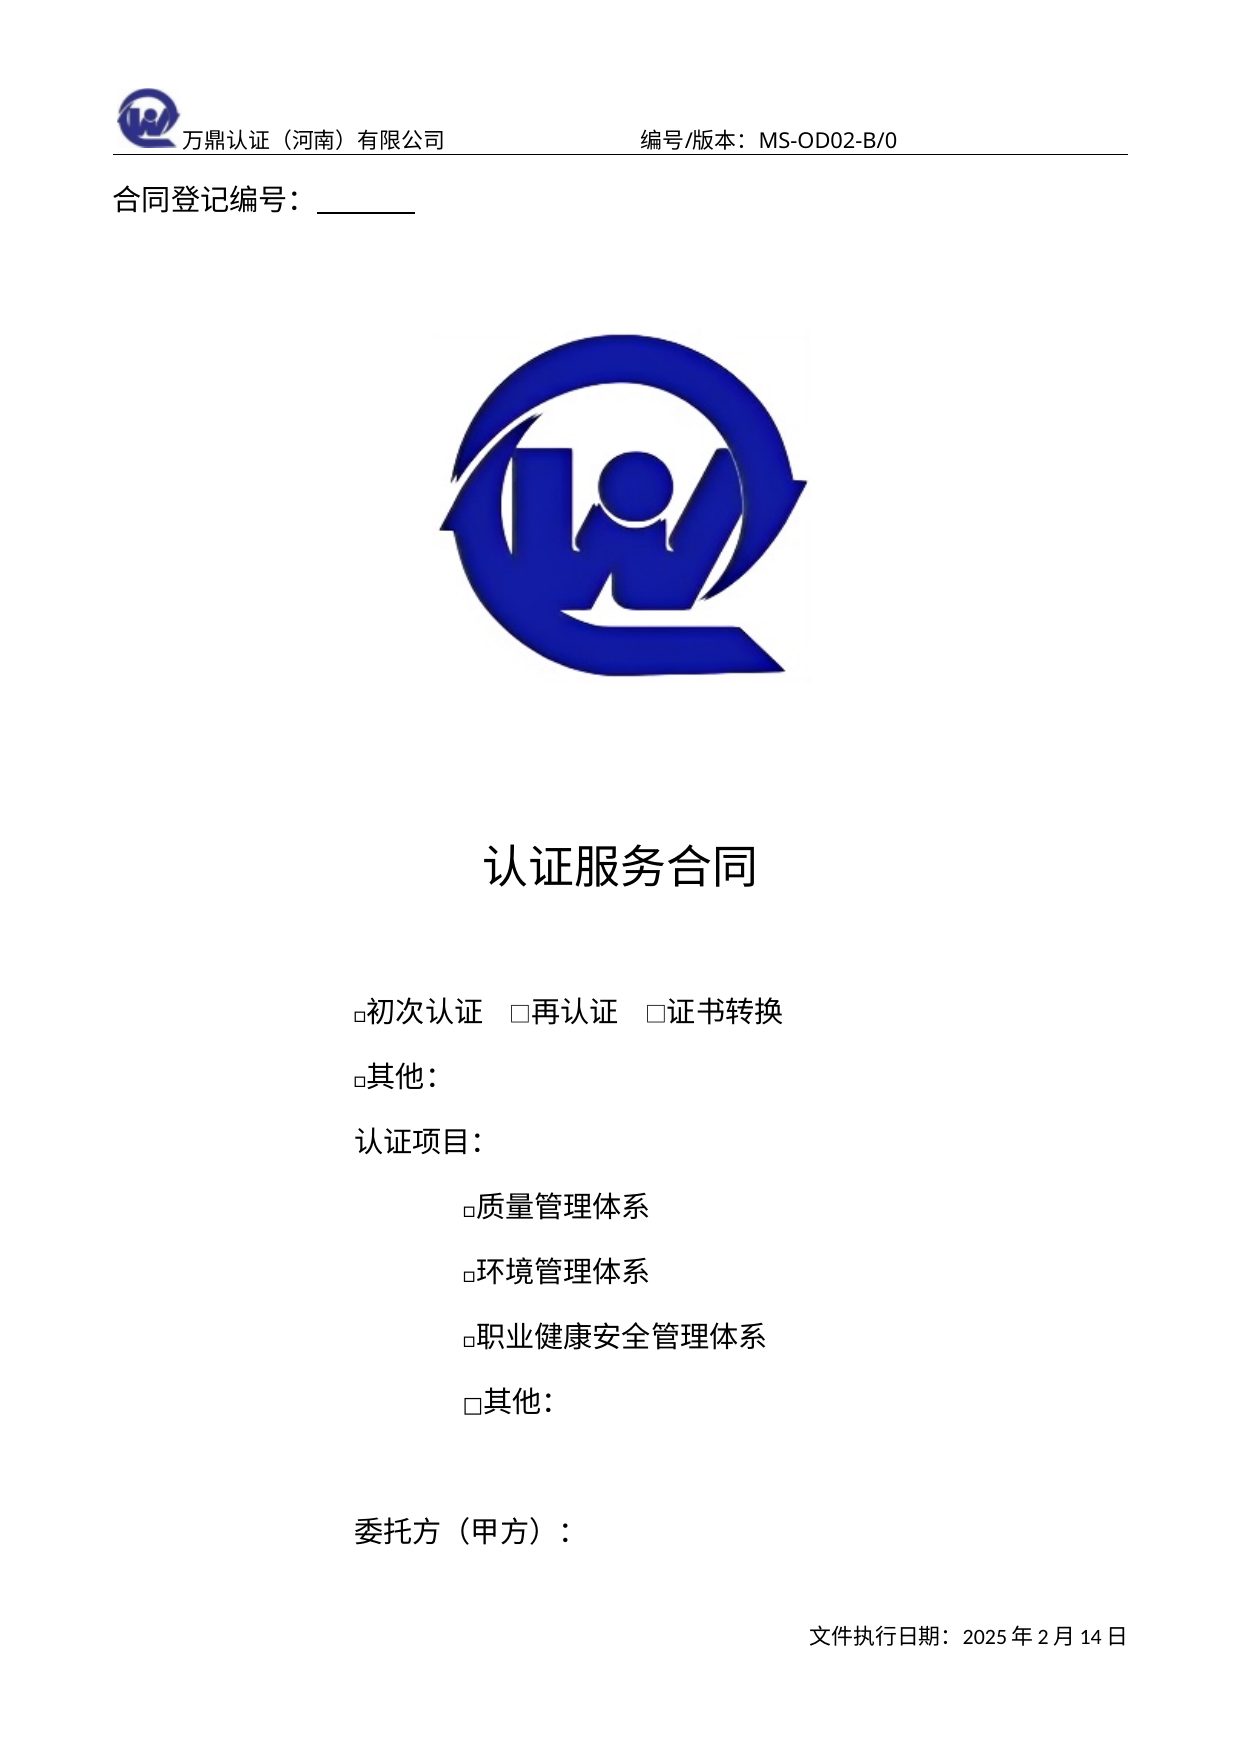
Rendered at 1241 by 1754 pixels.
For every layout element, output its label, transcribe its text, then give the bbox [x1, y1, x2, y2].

text □环境管理体系 [112, 1237, 1128, 1302]
picture [431, 329, 813, 684]
text 合同登记编号： [112, 165, 1128, 230]
text □职业健康安全管理体系 [112, 1302, 1128, 1367]
text □其他： [112, 1367, 1128, 1432]
text □质量管理体系 [112, 1172, 1128, 1237]
text 委托方（甲方）： [112, 1497, 1128, 1562]
text 认证项目： [112, 1107, 1128, 1172]
text □初次认证 □再认证 □证书转换 [112, 977, 1128, 1042]
text □其他： [112, 1042, 1128, 1107]
picture [116, 88, 183, 148]
text 认证服务合同 [112, 815, 1128, 912]
